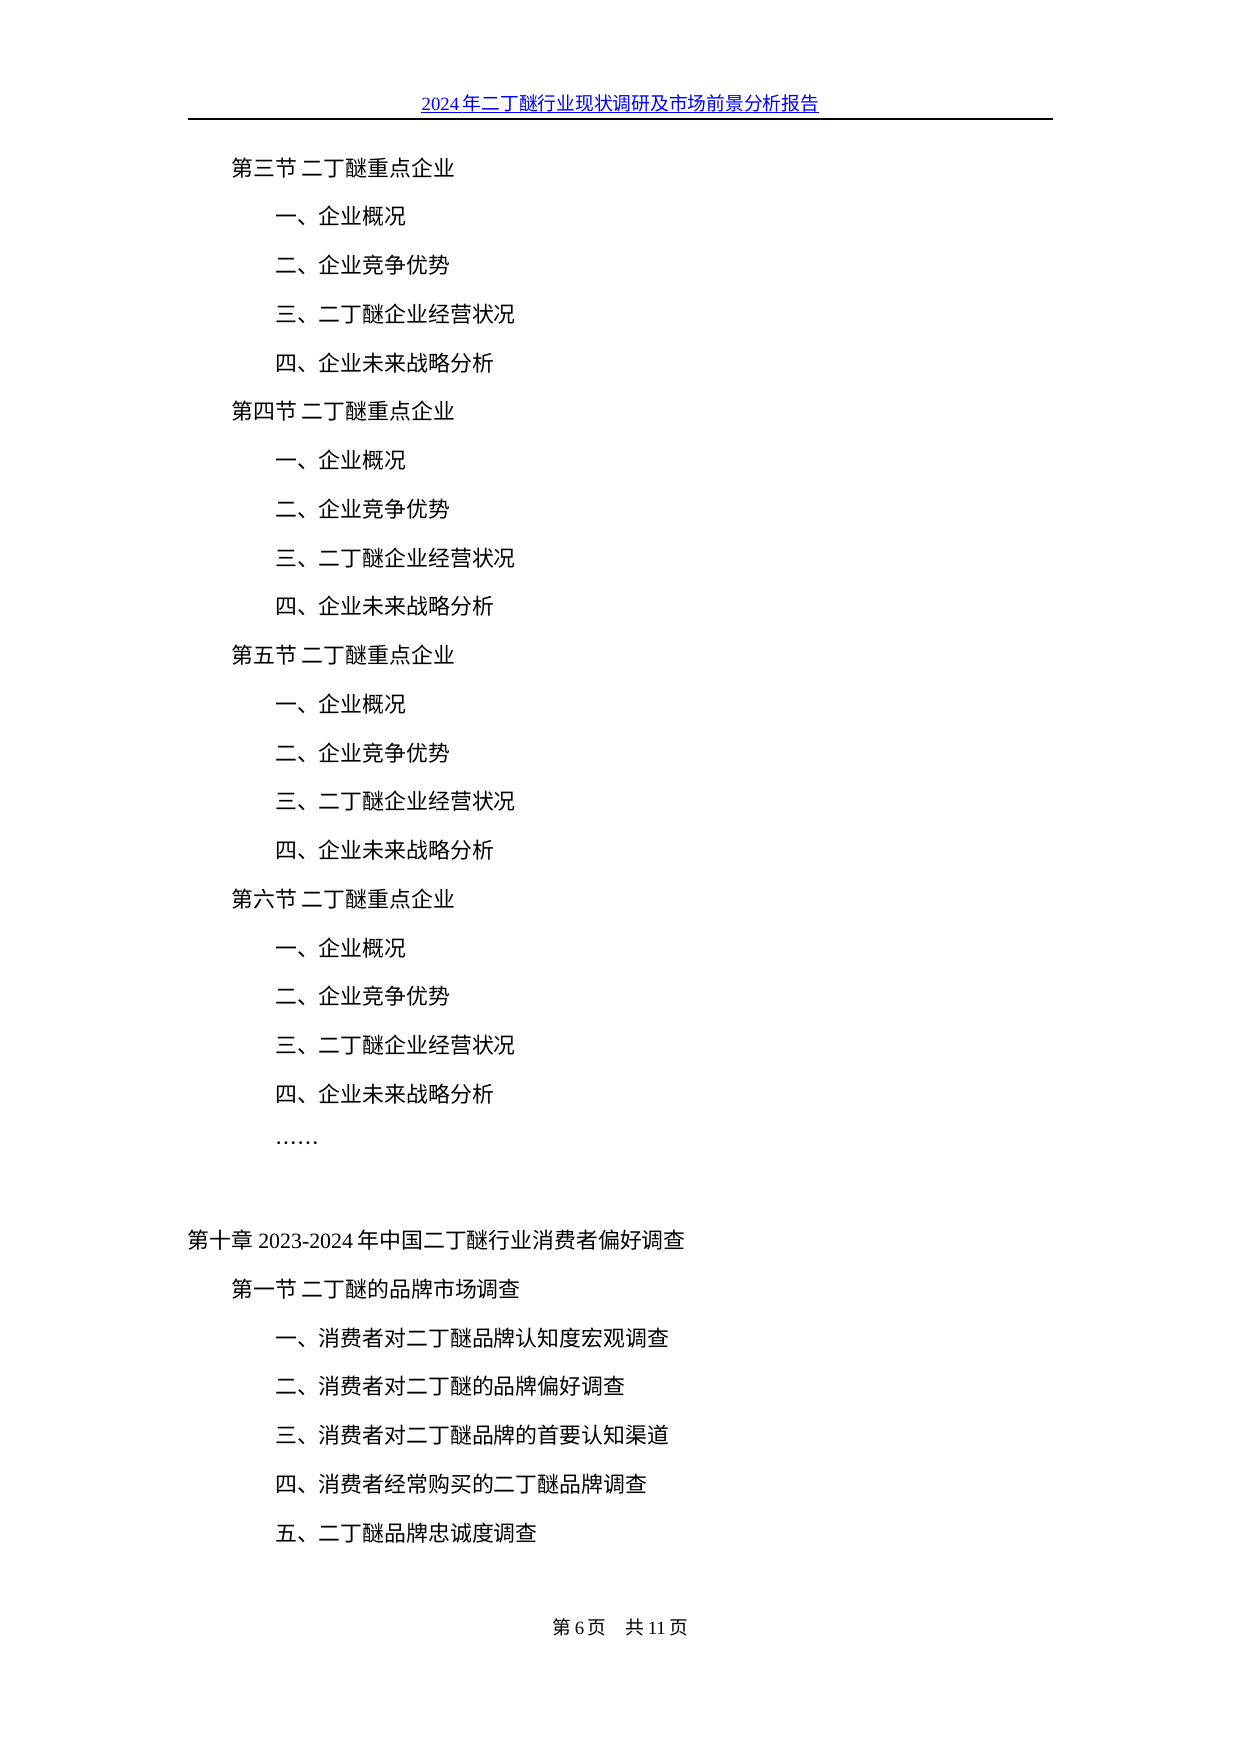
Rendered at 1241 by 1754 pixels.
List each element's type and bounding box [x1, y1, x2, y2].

text [187, 150, 1053, 1548]
